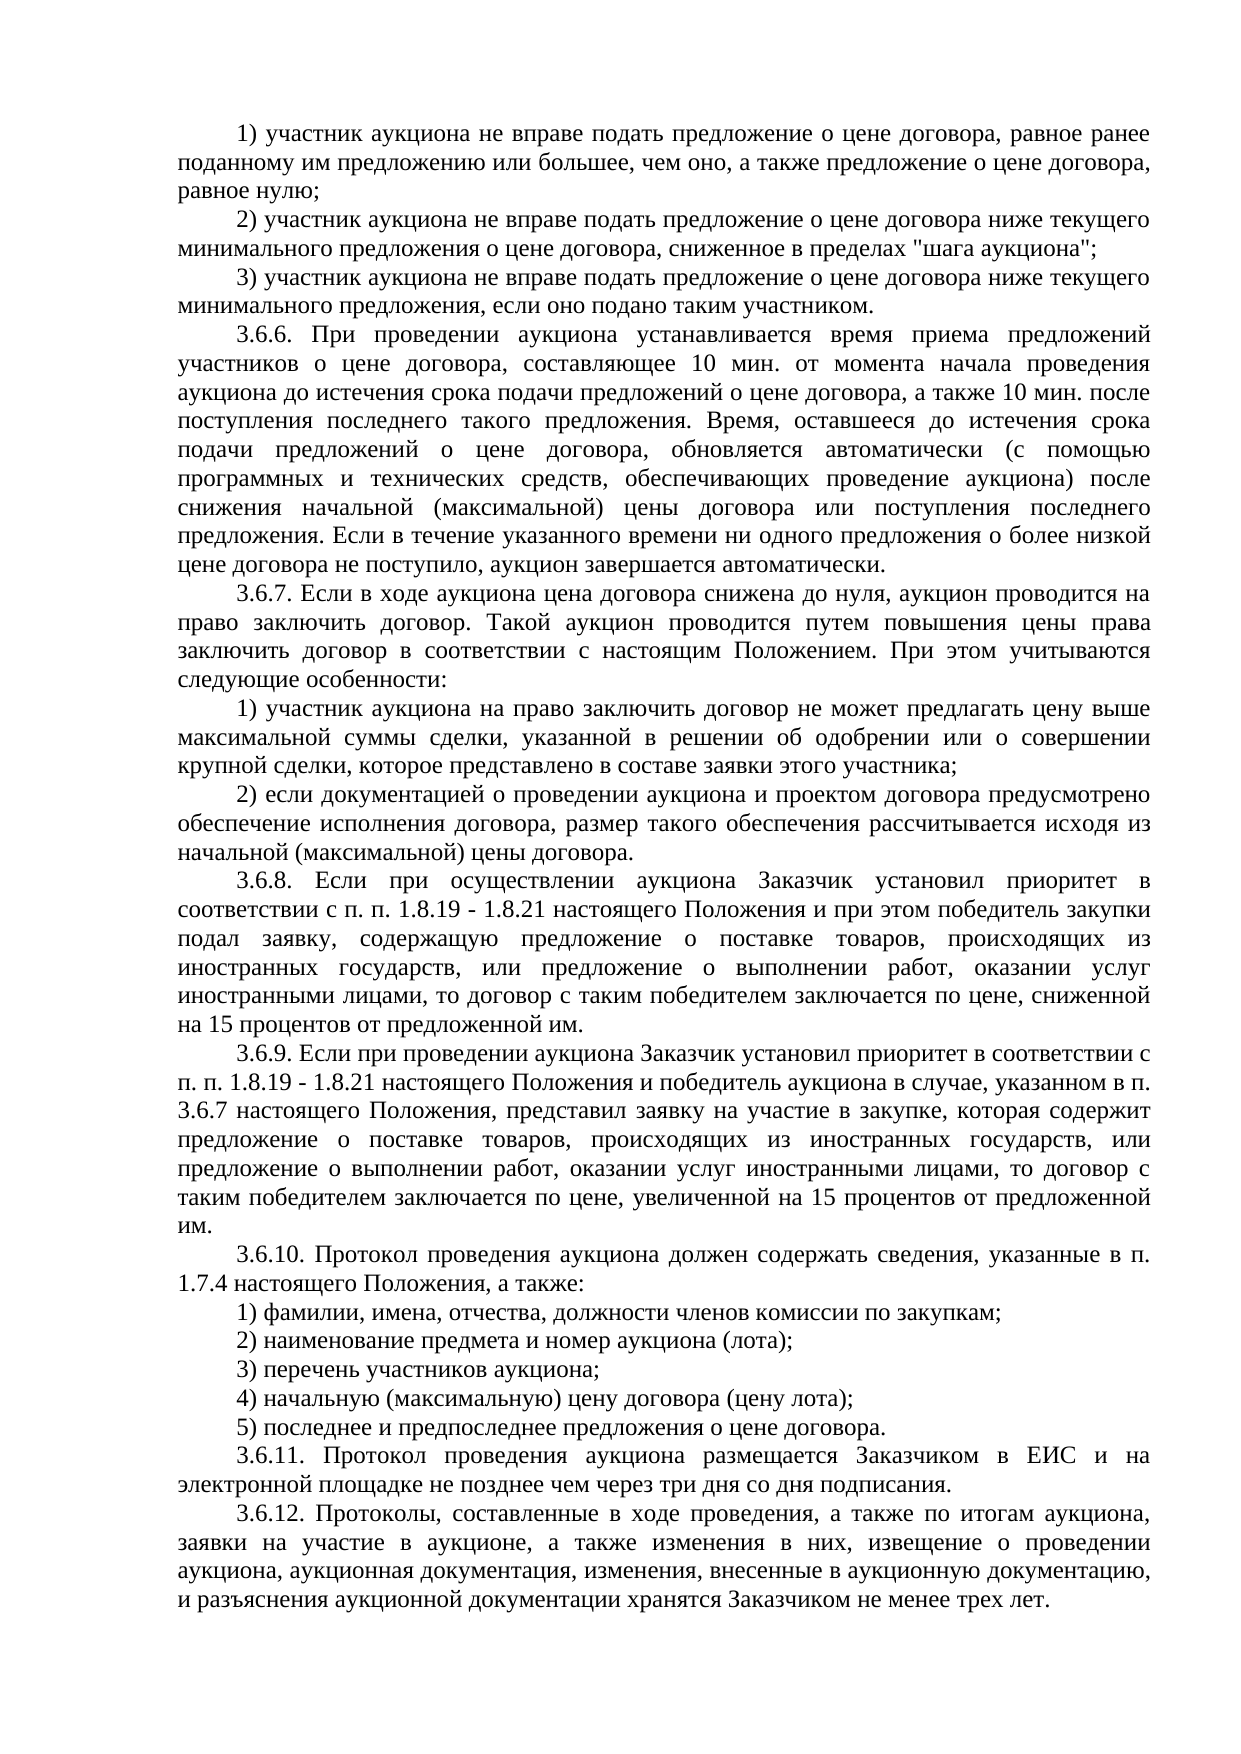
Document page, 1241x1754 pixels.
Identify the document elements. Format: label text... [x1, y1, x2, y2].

text 2) наименование предмета и номер аукциона (лота); [177, 1326, 1152, 1354]
text 3.6.10. Протокол проведения аукциона должен содержать сведения, указанные в п. 1.7.4 настоящего Положения, а также: [177, 1239, 1152, 1297]
text 1) участник аукциона на право заключить договор не может предлагать цену выше максимальной суммы сделки, указанной в решении об одобрении или о совершении крупной сделки, которое представлено в составе заявки этого участника; [177, 693, 1152, 779]
text 4) начальную (максимальную) цену договора (цену лота); [177, 1383, 1152, 1412]
text 3.6.8. Если при осуществлении аукциона Заказчик установил приоритет в соответствии с п. п. 1.8.19 - 1.8.21 настоящего Положения и при этом победитель закупки подал заявку, содержащую предложение о поставке товаров, происходящих из иностранных государств, или предложение о выполнении работ, оказании услуг иностранными лицами, то договор с таким победителем заключается по цене, сниженной на 15 процентов от предложенной им. [177, 866, 1152, 1038]
text 3.6.9. Если при проведении аукциона Заказчик установил приоритет в соответствии с п. п. 1.8.19 - 1.8.21 настоящего Положения и победитель аукциона в случае, указанном в п. 3.6.7 настоящего Положения, представил заявку на участие в закупке, которая содержит предложение о поставке товаров, происходящих из иностранных государств, или предложение о выполнении работ, оказании услуг иностранными лицами, то договор с таким победителем заключается по цене, увеличенной на 15 процентов от предложенной им. [177, 1038, 1152, 1239]
text 3.6.11. Протокол проведения аукциона размещается Заказчиком в ЕИС и на электронной площадке не позднее чем через три дня со дня подписания. [177, 1441, 1152, 1498]
text 2) участник аукциона не вправе подать предложение о цене договора ниже текущего минимального предложения о цене договора, сниженное в пределах "шага аукциона"; [177, 204, 1152, 262]
text 3) участник аукциона не вправе подать предложение о цене договора ниже текущего минимального предложения, если оно подано таким участником. [177, 262, 1152, 319]
text 2) если документацией о проведении аукциона и проектом договора предусмотрено обеспечение исполнения договора, размер такого обеспечения рассчитывается исходя из начальной (максимальной) цены договора. [177, 779, 1152, 866]
text 3.6.12. Протоколы, составленные в ходе проведения, а также по итогам аукциона, заявки на участие в аукционе, а также изменения в них, извещение о проведении аукциона, аукционная документация, изменения, внесенные в аукционную документацию, и разъяснения аукционной документации хранятся Заказчиком не менее трех лет. [177, 1498, 1152, 1613]
text 1) фамилии, имена, отчества, должности членов комиссии по закупкам; [177, 1297, 1152, 1326]
text 3.6.6. При проведении аукциона устанавливается время приема предложений участников о цене договора, составляющее 10 мин. от момента начала проведения аукциона до истечения срока подачи предложений о цене договора, а также 10 мин. после поступления последнего такого предложения. Время, оставшееся до истечения срока подачи предложений о цене договора, обновляется автоматически (с помощью программных и технических средств, обеспечивающих проведение аукциона) после снижения начальной (максимальной) цены договора или поступления последнего предложения. Если в течение указанного времени ни одного предложения о более низкой цене договора не поступило, аукцион завершается автоматически. [177, 319, 1152, 578]
text 3) перечень участников аукциона; [177, 1354, 1152, 1383]
text 1) участник аукциона не вправе подать предложение о цене договора, равное ранее поданному им предложению или большее, чем оно, а также предложение о цене договора, равное нулю; [177, 118, 1152, 204]
text 5) последнее и предпоследнее предложения о цене договора. [177, 1412, 1152, 1441]
text 3.6.7. Если в ходе аукциона цена договора снижена до нуля, аукцион проводится на право заключить договор. Такой аукцион проводится путем повышения цены права заключить договор в соответствии с настоящим Положением. При этом учитываются следующие особенности: [177, 578, 1152, 693]
